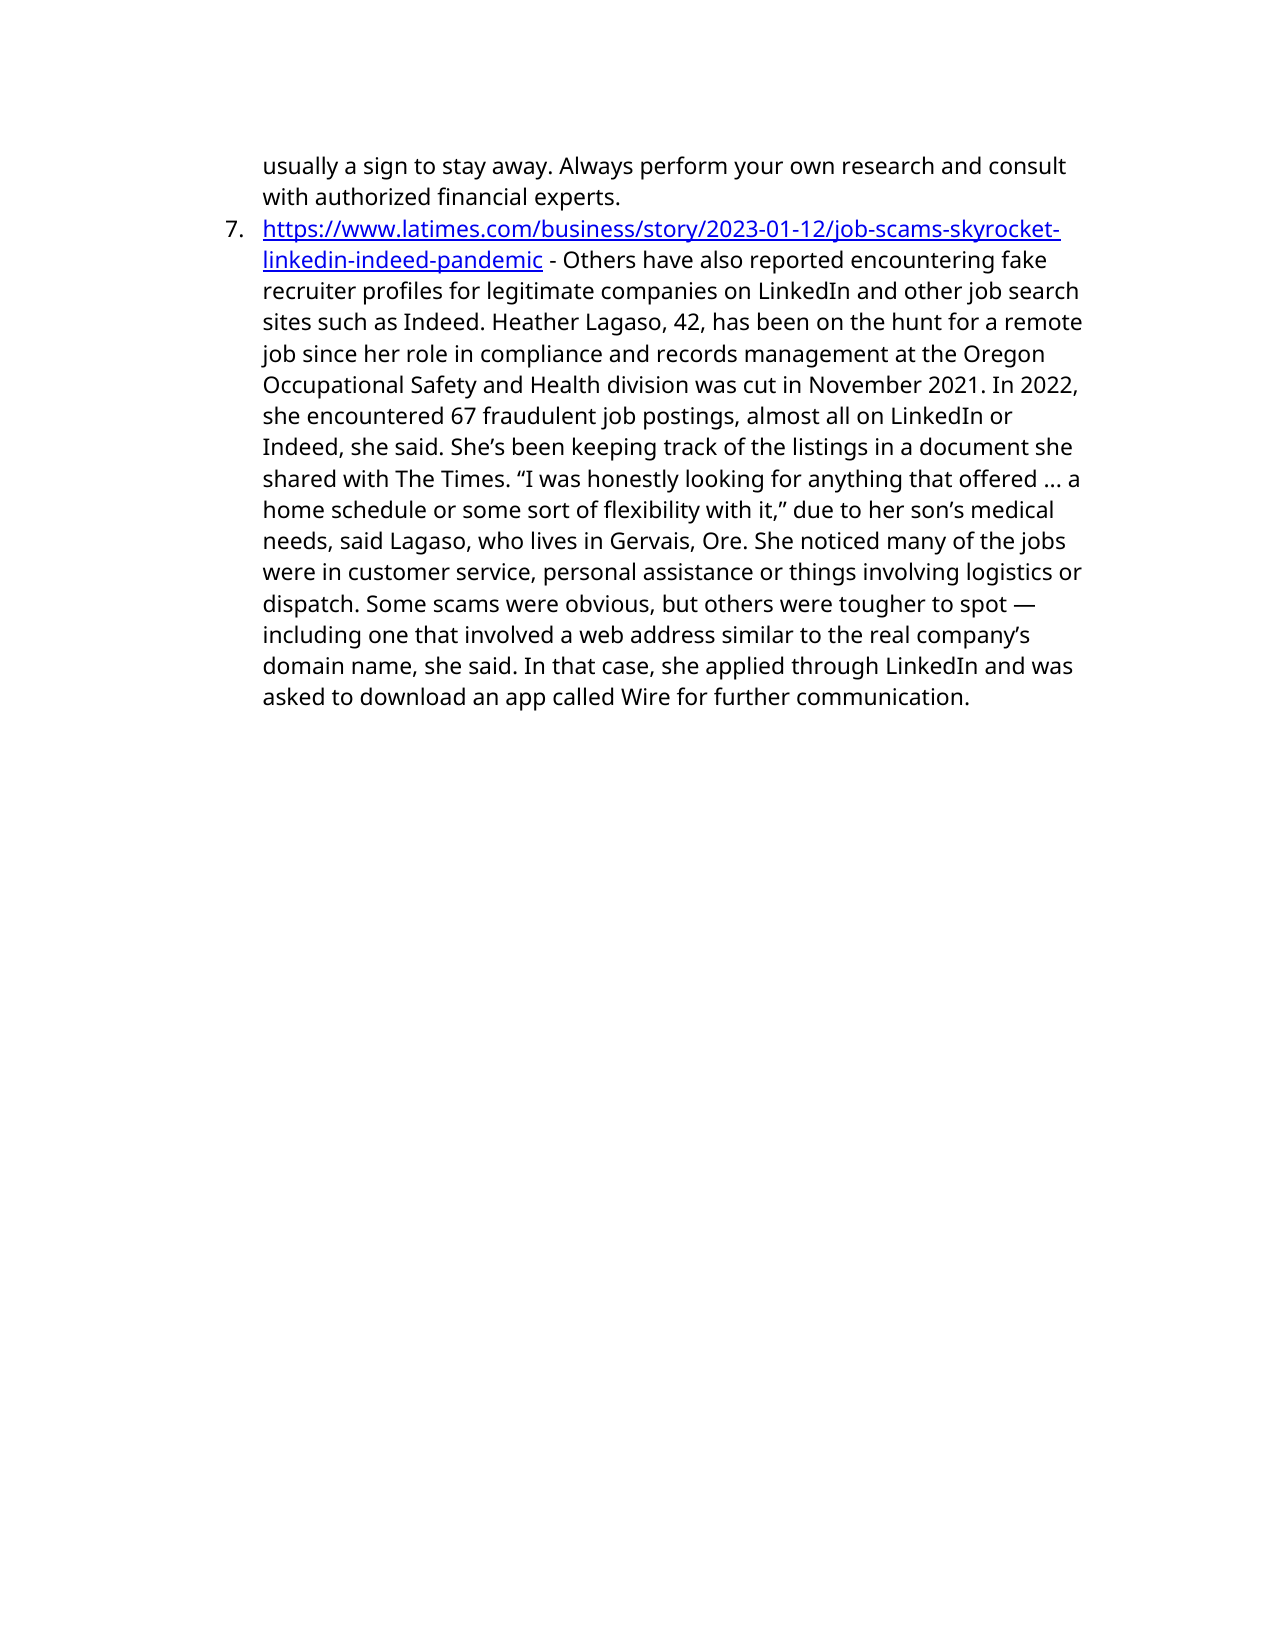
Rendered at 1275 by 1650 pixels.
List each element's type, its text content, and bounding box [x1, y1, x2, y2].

list https://www.latimes.com/business/story/2023-01-12/job-scams-skyrocket-linkedin-indeed-pandemic - Others have also reported encountering fake recruiter profiles for legitimate companies on LinkedIn and other job search sites such as Indeed. Heather Lagaso, 42, has been on the hunt for a remote job since her role in compliance and records management at the Oregon Occupational Safety and Health division was cut in November 2021. In 2022, she encountered 67 fraudulent job postings, almost all on LinkedIn or Indeed, she said. She’s been keeping track of the listings in a document she shared with The Times. “I was honestly looking for anything that offered ... a home schedule or some sort of flexibility with it,” due to her son’s medical needs, said Lagaso, who lives in Gervais, Ore. She noticed many of the jobs were in customer service, personal assistance or things involving logistics or dispatch. Some scams were obvious, but others were tougher to spot — including one that involved a web address similar to the real company’s domain name, she said. In that case, she applied through LinkedIn and was asked to download an app called Wire for further communication. [225, 212, 1087, 712]
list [225, 150, 1087, 212]
